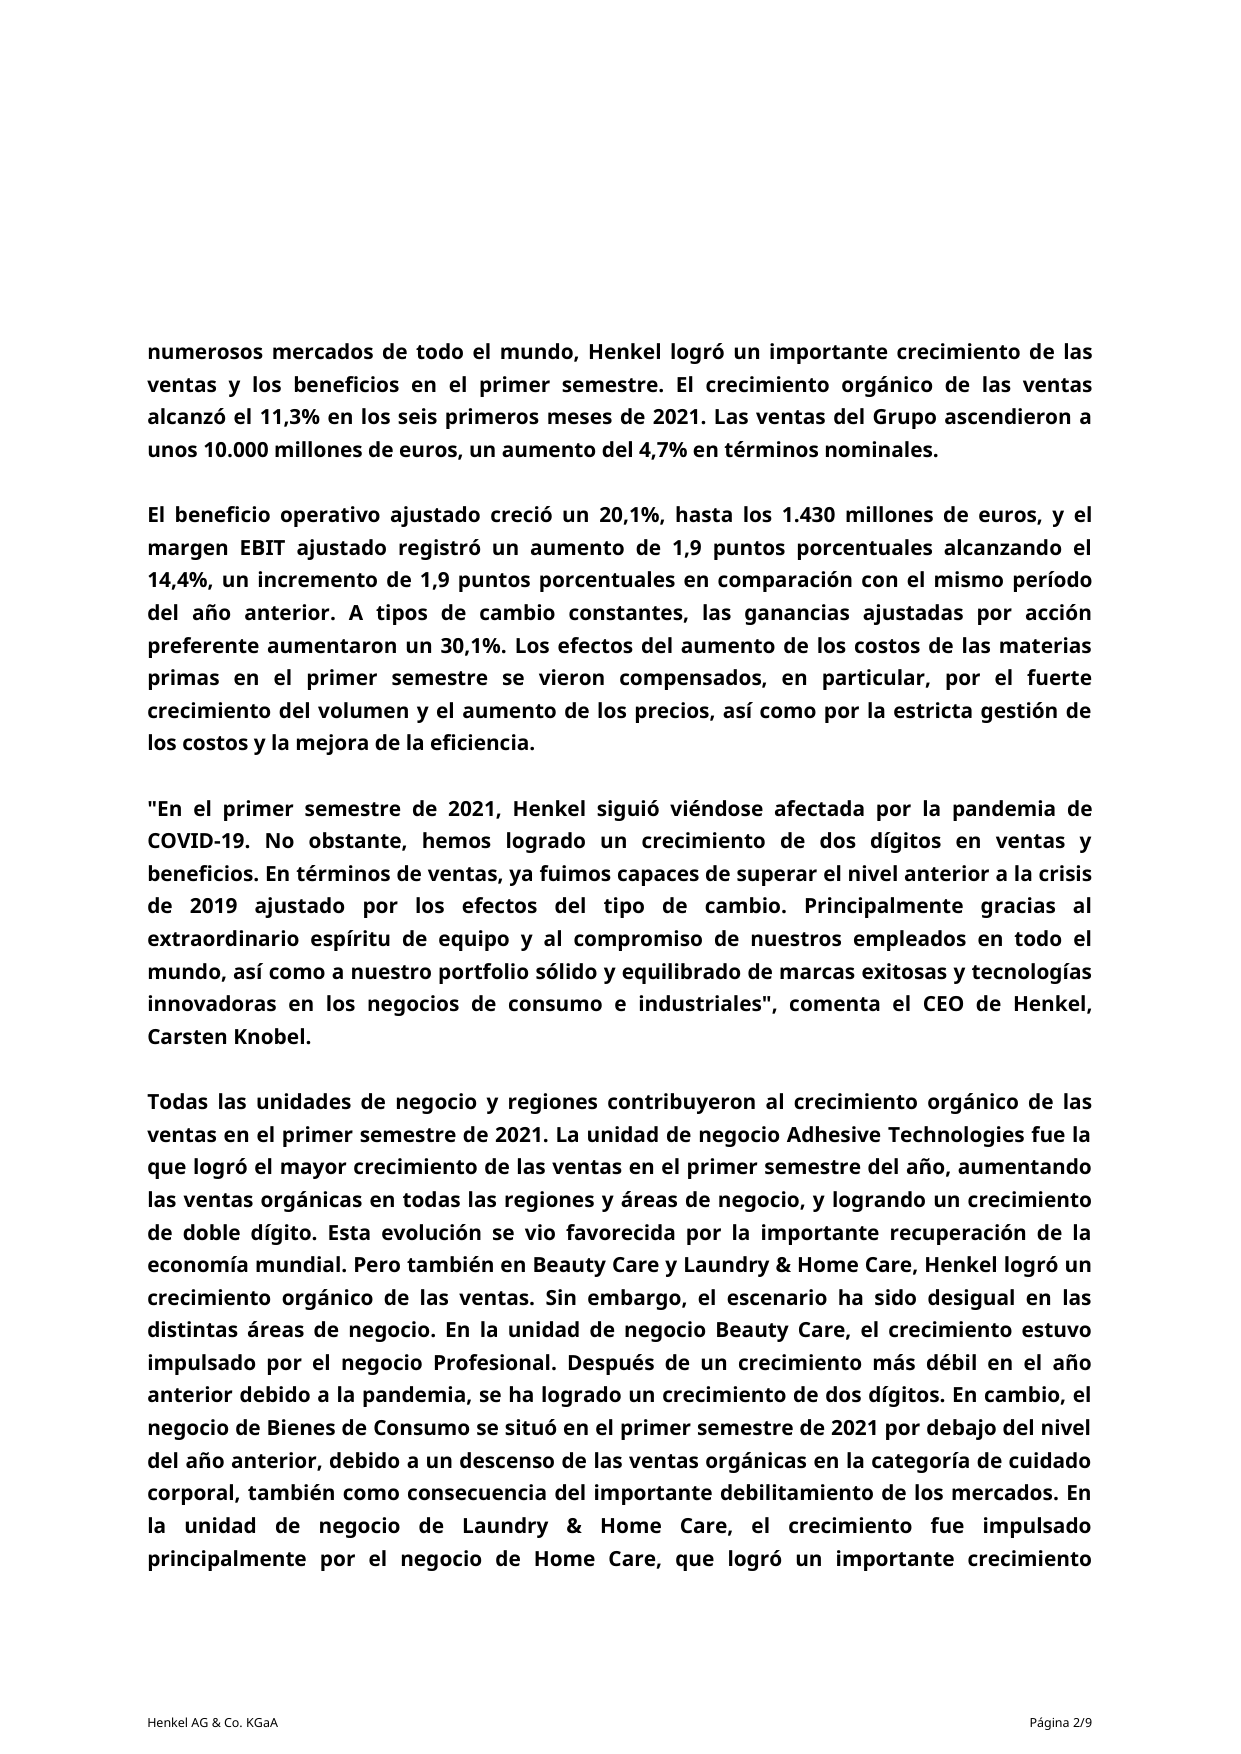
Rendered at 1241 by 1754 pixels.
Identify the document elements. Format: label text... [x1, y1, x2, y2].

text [147, 337, 1093, 463]
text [147, 1087, 1093, 1572]
text "En el primer semestre de 2021, Henkel siguió viéndose afectada por la pandemia de COVID-19. No obstante, hemos logrado un crecimiento de dos dígitos en ventas y beneficios. En términos de ventas, ya fuimos capaces de superar el nivel anterior a la crisis de 2019 ajustado por los efectos del tipo de cambio. Principalmente gracias al extraordinario espíritu de equipo y al compromiso de nuestros empleados en todo el mundo, así como a nuestro portfolio sólido y equilibrado de marcas exitosas y tecnologías innovadoras en los negocios de consumo e industriales", comenta el CEO de Henkel, Carsten Knobel. [147, 794, 1093, 1050]
text El beneficio operativo ajustado creció un 20,1%, hasta los 1.430 millones de euros, y el margen EBIT ajustado registró un aumento de 1,9 puntos porcentuales alcanzando el 14,4%, un incremento de 1,9 puntos porcentuales en comparación con el mismo período del año anterior. A tipos de cambio constantes, las ganancias ajustadas por acción preferente aumentaron un 30,1%. Los efectos del aumento de los costos de las materias primas en el primer semestre se vieron compensados, en particular, por el fuerte crecimiento del volumen y el aumento de los precios, así como por la estricta gestión de los costos y la mejora de la eficiencia. [147, 500, 1093, 757]
